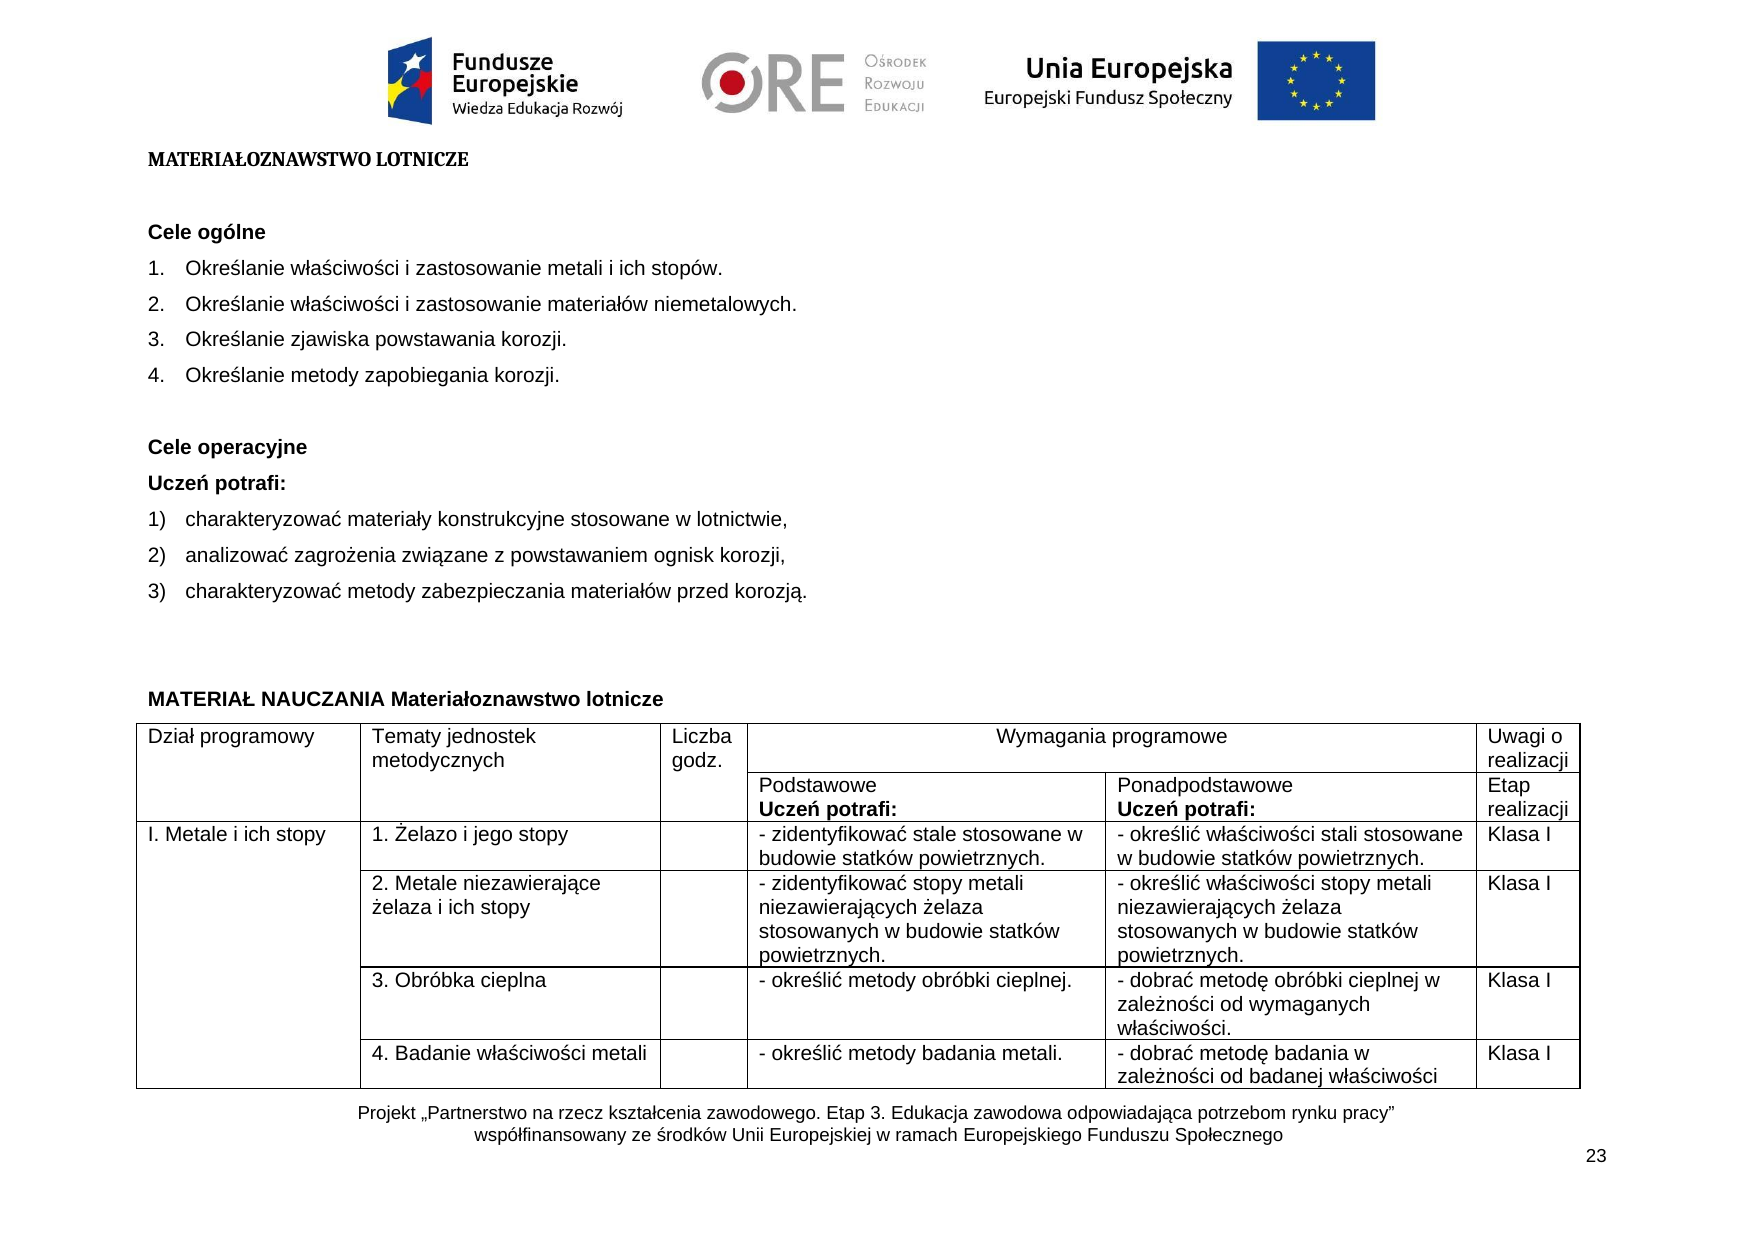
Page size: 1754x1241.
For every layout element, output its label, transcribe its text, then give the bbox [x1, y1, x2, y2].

table_cell I. Metale i ich stopy [137, 822, 360, 1088]
table_cell 2. Metale niezawierające żelaza i ich stopy [361, 871, 660, 966]
text MATERIAŁ NAUCZANIA Materiałoznawstwo lotnicze [148, 687, 1606, 711]
list Określanie właściwości i zastosowanie metali i ich stopów. [148, 255, 1606, 279]
table_cell 1. Żelazo i jego stopy [361, 822, 660, 869]
table_cell - określić metody badania metali. [748, 1040, 1105, 1088]
table_cell - określić właściwości stopy metali niezawierających żelaza stosowanych w budowie statków powietrznych. [1106, 871, 1476, 966]
table_cell Klasa I [1477, 871, 1579, 966]
list Określanie zjawiska powstawania korozji. [148, 327, 1606, 351]
table_header Wymagania programowe [748, 724, 1476, 772]
table_cell Etap realizacji [1477, 773, 1579, 821]
text Cele operacyjne [148, 435, 1606, 459]
list Określanie właściwości i zastosowanie materiałów niemetalowych. [148, 291, 1606, 315]
table_cell - dobrać metodę obróbki cieplnej w zależności od wymaganych właściwości. [1106, 968, 1476, 1039]
table_cell Ponadpodstawowe Uczeń potrafi: [1106, 773, 1476, 821]
table_cell 3. Obróbka cieplna [361, 968, 660, 1039]
list charakteryzować materiały konstrukcyjne stosowane w lotnictwie, [148, 507, 1606, 531]
table_header Liczba godz. [661, 724, 747, 821]
table_cell - dobrać metodę badania w zależności od badanej właściwości [1106, 1040, 1476, 1088]
table_cell [661, 822, 747, 869]
text Uczeń potrafi: [148, 471, 1606, 495]
picture [366, 15, 1402, 146]
text charakteryzować metody zabezpieczania materiałów przed korozją. [148, 579, 1606, 603]
table_cell - zidentyfikować stale stosowane w budowie statków powietrznych. [748, 822, 1105, 869]
table_cell - określić metody obróbki cieplnej. [748, 968, 1105, 1039]
text Cele ogólne [148, 219, 1606, 243]
table_cell [661, 1040, 747, 1088]
table_cell Klasa I [1477, 1040, 1579, 1088]
list Określanie metody zapobiegania korozji. [148, 363, 1606, 387]
table_cell Klasa I [1477, 968, 1579, 1039]
table_header Uwagi o realizacji [1477, 724, 1579, 772]
table_cell Klasa I [1477, 822, 1579, 869]
table_cell Podstawowe Uczeń potrafi: [748, 773, 1105, 821]
table_cell 4. Badanie właściwości metali [361, 1040, 660, 1088]
table_cell - określić właściwości stali stosowane w budowie statków powietrznych. [1106, 822, 1476, 869]
table_cell [661, 968, 747, 1039]
text analizować zagrożenia związane z powstawaniem ognisk korozji, [148, 543, 1606, 567]
subtitle MATERIAŁOZNAWSTWO LOTNICZE [148, 148, 1606, 172]
table_cell [661, 871, 747, 966]
table_cell - zidentyfikować stopy metali niezawierających żelaza stosowanych w budowie statków powietrznych. [748, 871, 1105, 966]
table_header Dział programowy [137, 724, 360, 821]
table_header Tematy jednostek metodycznych [361, 724, 660, 821]
